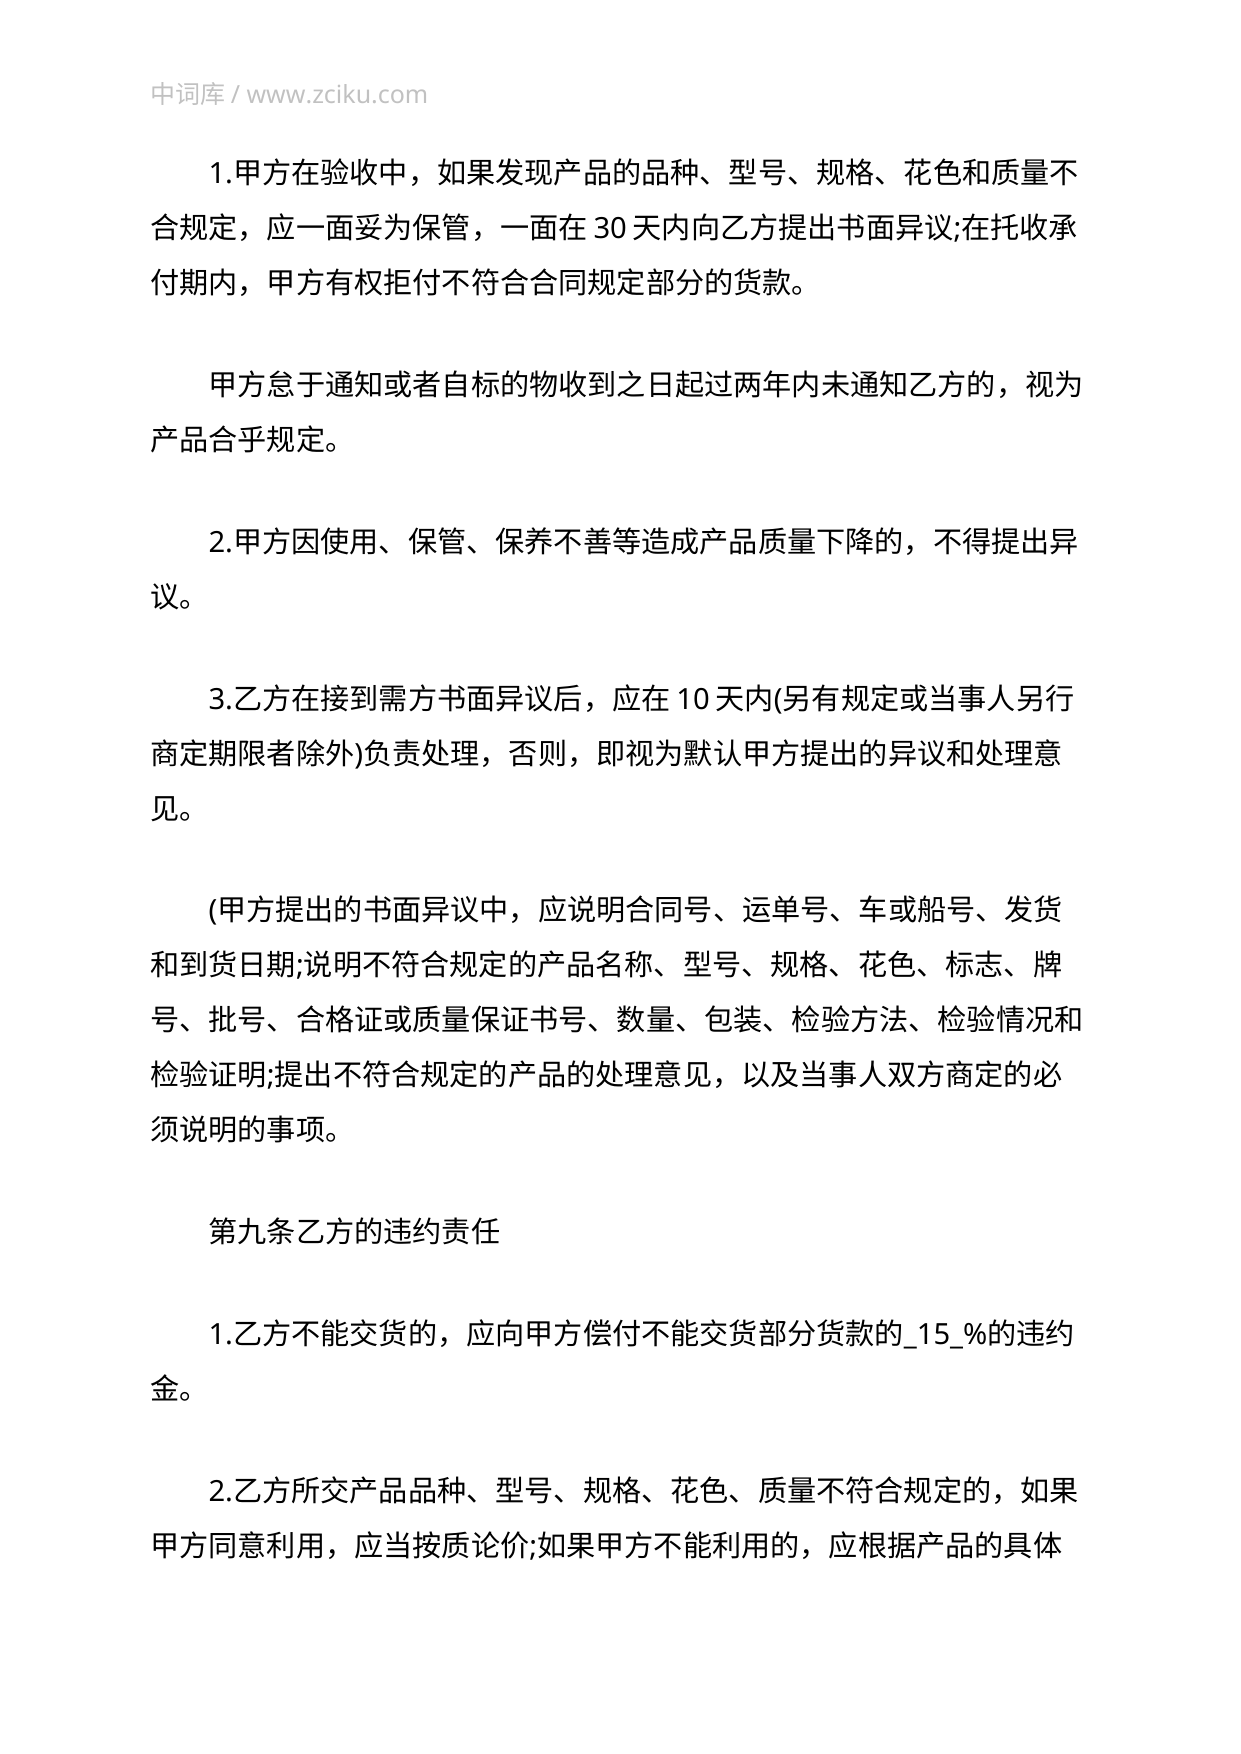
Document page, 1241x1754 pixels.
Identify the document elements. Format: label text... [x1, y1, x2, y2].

text 1.乙方不能交货的，应向甲方偿付不能交货部分货款的_15_%的违约金。 [150, 1310, 1090, 1408]
text 2.甲方因使用、保管、保养不善等造成产品质量下降的，不得提出异议。 [150, 518, 1090, 616]
text 甲方怠于通知或者自标的物收到之日起过两年内未通知乙方的，视为产品合乎规定。 [150, 362, 1090, 459]
text (甲方提出的书面异议中，应说明合同号、运单号、车或船号、发货和到货日期;说明不符合规定的产品名称、型号、规格、花色、标志、牌号、批号、合格证或质量保证书号、数量、包装、检验方法、检验情况和检验证明;提出不符合规定的产品的处理意见，以及当事人双方商定的必须说明的事项。 [150, 887, 1090, 1149]
text 3.乙方在接到需方书面异议后，应在10天内(另有规定或当事人另行商定期限者除外)负责处理，否则，即视为默认甲方提出的异议和处理意见。 [150, 675, 1090, 827]
text 第九条乙方的违约责任 [150, 1209, 1090, 1251]
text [150, 1467, 1090, 1564]
text 1.甲方在验收中，如果发现产品的品种、型号、规格、花色和质量不合规定，应一面妥为保管，一面在30天内向乙方提出书面异议;在托收承付期内，甲方有权拒付不符合合同规定部分的货款。 [150, 150, 1090, 302]
